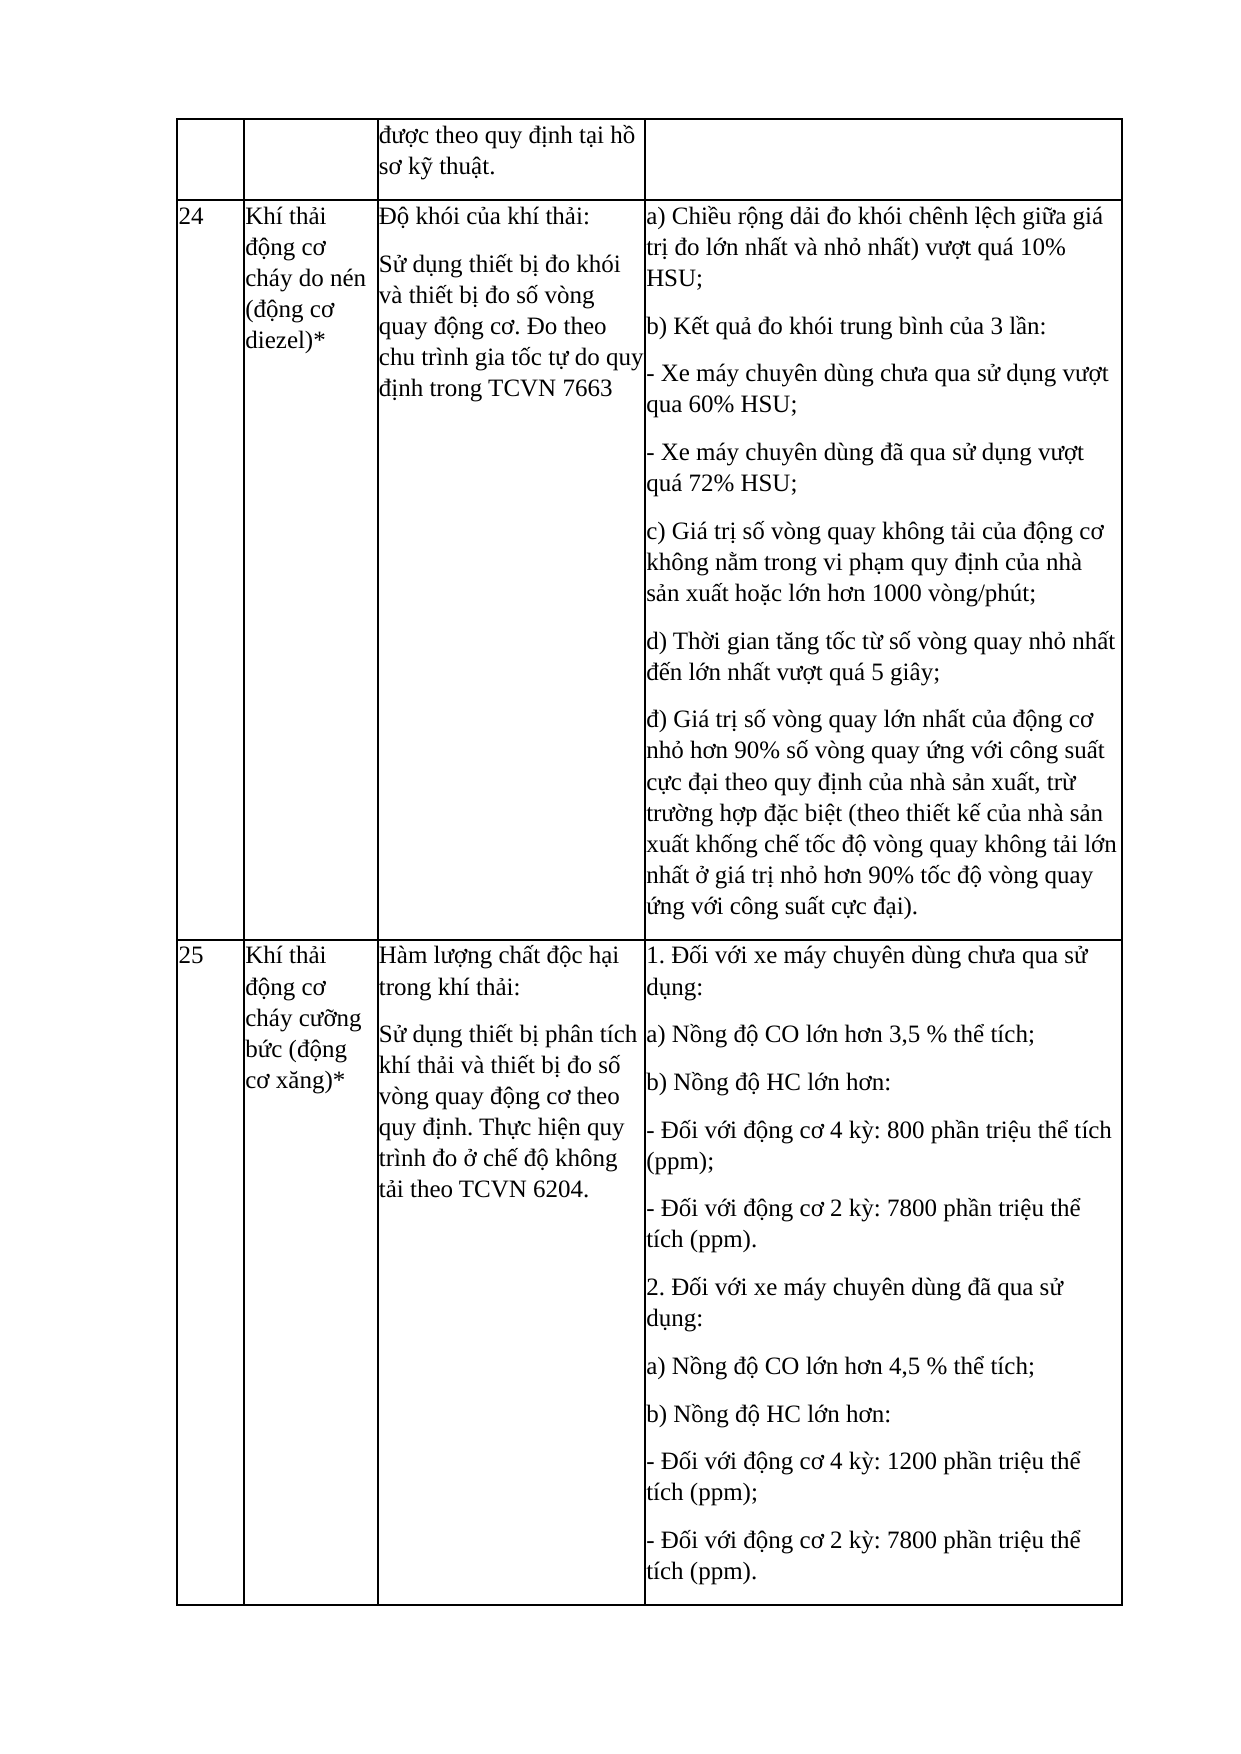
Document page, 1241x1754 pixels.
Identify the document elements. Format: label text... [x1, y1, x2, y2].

table_cell 24 [178, 201, 243, 938]
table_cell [646, 120, 1121, 199]
table_cell Hàm lượng chất độc hại trong khí thải: Sử dụng thiết bị phân tích khí thải và thiết bị đo số vòng quay động cơ theo quy định. Thực hiện quy trình đo ở chế độ không tải theo TCVN 6204. [379, 941, 644, 1604]
table_cell Độ khói của khí thải: Sử dụng thiết bị đo khói và thiết bị đo số vòng quay động cơ. Đo theo chu trình gia tốc tự do quy định trong TCVN 7663 [379, 201, 644, 938]
table_cell 25 [178, 941, 243, 1604]
table_cell 1. Đối với xe máy chuyên dùng chưa qua sử dụng: a) Nồng độ CO lớn hơn 3,5 % thể tích; b) Nồng độ HC lớn hơn: - Đối với động cơ 4 kỳ: 800 phần triệu thể tích (ppm); - Đối với động cơ 2 kỳ: 7800 phần triệu thể tích (ppm). 2. Đối với xe máy chuyên dùng đã qua sử dụng: a) Nồng độ CO lớn hơn 4,5 % thể tích; b) Nồng độ HC lớn hơn: - Đối với động cơ 4 kỳ: 1200 phần triệu thể tích (ppm); - Đối với động cơ 2 kỳ: 7800 phần triệu thể tích (ppm). [646, 941, 1121, 1604]
table_cell 23 [178, 120, 243, 199]
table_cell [379, 120, 644, 199]
table_cell Khí thải động cơ cháy do nén (động cơ diezel)* [245, 201, 377, 938]
table_cell Khí thải động cơ cháy cưỡng bức (động cơ xăng)* [245, 941, 377, 1604]
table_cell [245, 120, 377, 199]
table_cell a) Chiều rộng dải đo khói chênh lệch giữa giá trị đo lớn nhất và nhỏ nhất) vượt quá 10% HSU; b) Kết quả đo khói trung bình của 3 lần: - Xe máy chuyên dùng chưa qua sử dụng vượt qua 60% HSU; - Xe máy chuyên dùng đã qua sử dụng vượt quá 72% HSU; c) Giá trị số vòng quay không tải của động cơ không nằm trong vi phạm quy định của nhà sản xuất hoặc lớn hơn 1000 vòng/phút; d) Thời gian tăng tốc từ số vòng quay nhỏ nhất đến lớn nhất vượt quá 5 giây; đ) Giá trị số vòng quay lớn nhất của động cơ nhỏ hơn 90% số vòng quay ứng với công suất cực đại theo quy định của nhà sản xuất, trừ trường hợp đặc biệt (theo thiết kế của nhà sản xuất khống chế tốc độ vòng quay không tải lớn nhất ở giá trị nhỏ hơn 90% tốc độ vòng quay ứng với công suất cực đại). [646, 201, 1121, 938]
